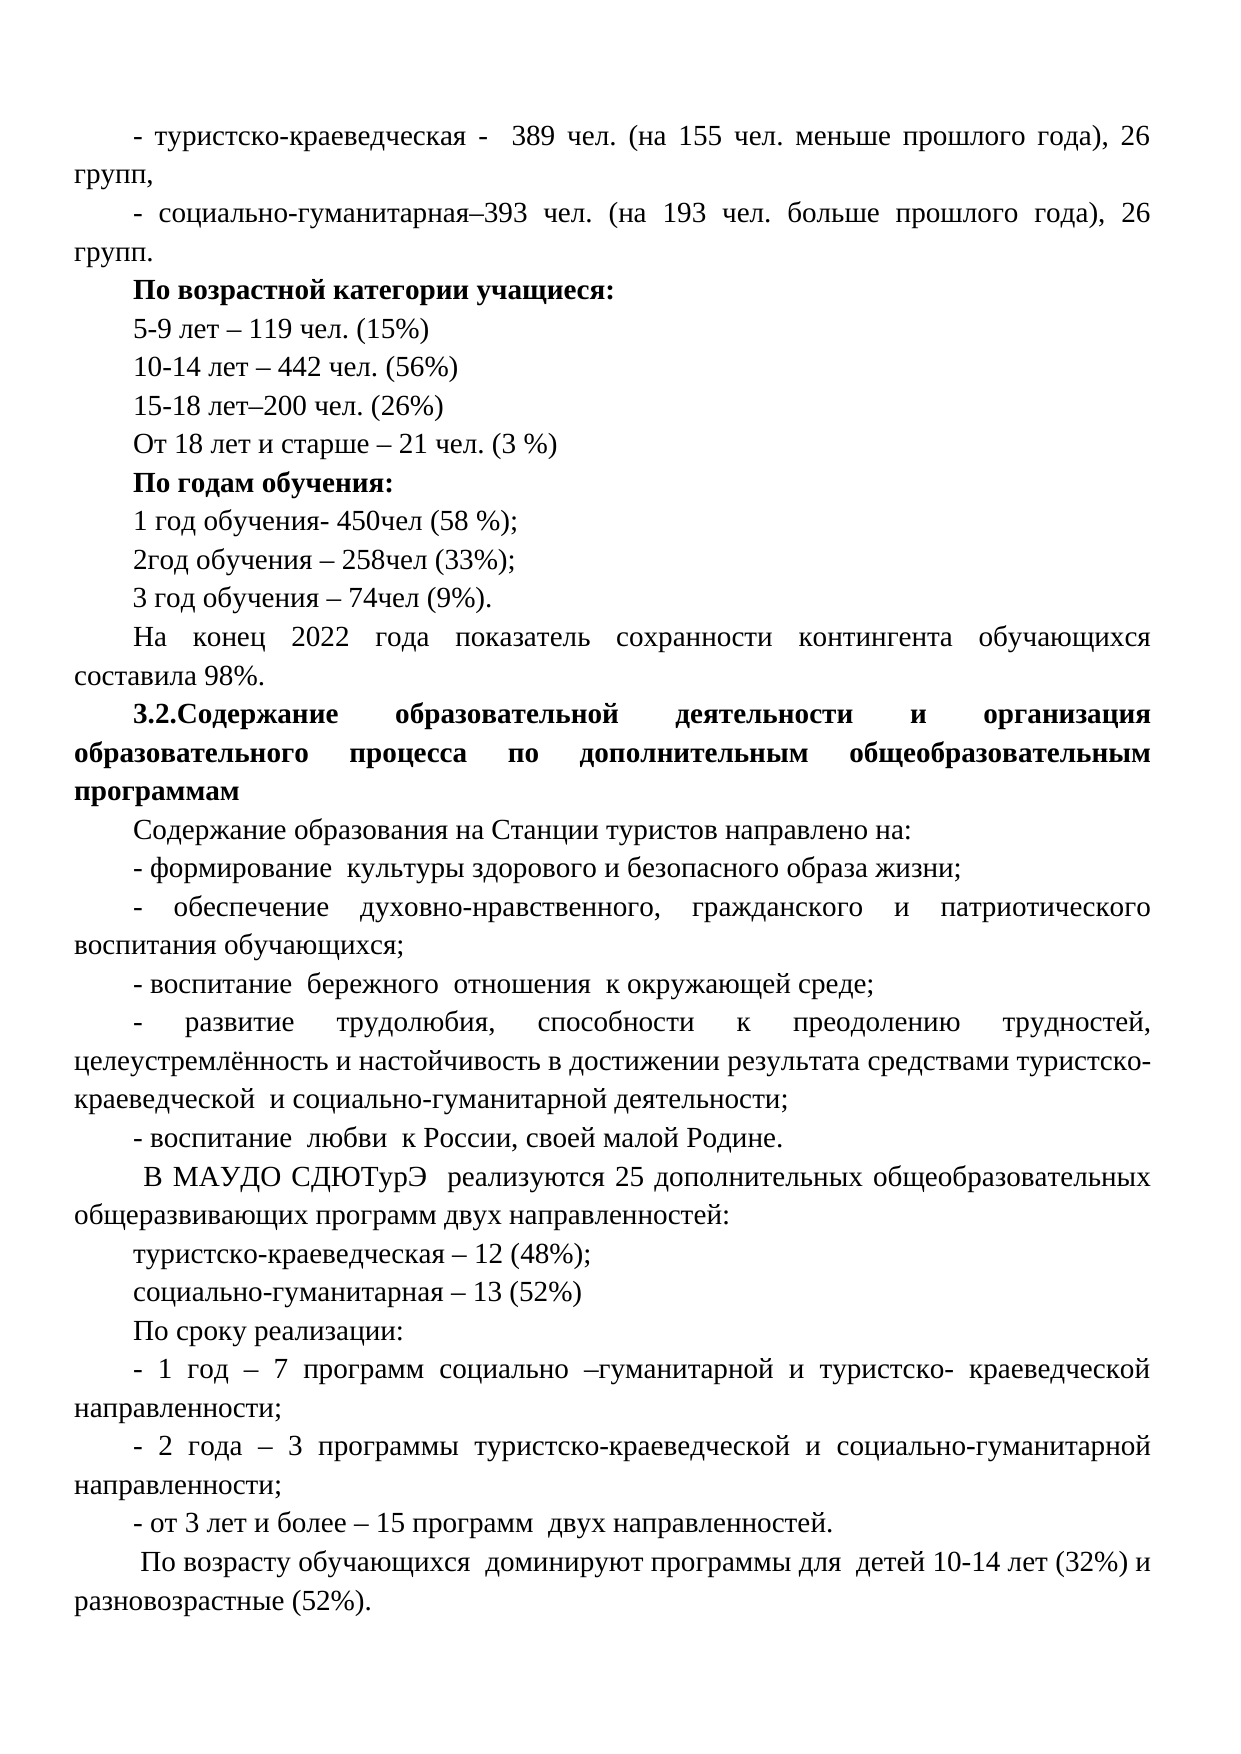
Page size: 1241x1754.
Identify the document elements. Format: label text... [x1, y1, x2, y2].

text На конец 2022 года показатель сохранности контингента обучающихся составила 98%. [74, 619, 1152, 691]
text По возрасту обучающихся доминируют программы для детей 10-14 лет (32%) и разновозрастные (52%). [74, 1544, 1152, 1616]
text 10-14 лет – 442 чел. (56%) [74, 349, 1152, 383]
text - туристско-краеведческая - 389 чел. (на 155 чел. меньше прошлого года), 26 групп, [74, 118, 1152, 190]
text - воспитание любви к России, своей малой Родине. [74, 1120, 1152, 1154]
text 3 год обучения – 74чел (9%). [74, 581, 1152, 614]
text - 1 год – 7 программ социально –гуманитарной и туристско- краеведческой направленности; [74, 1351, 1152, 1423]
text социально-гуманитарная – 13 (52%) [74, 1274, 1152, 1308]
text 5-9 лет – 119 чел. (15%) [74, 311, 1152, 344]
text 3.2.Содержание образовательной деятельности и организация образовательного процесса по дополнительным общеобразовательным программам [74, 696, 1152, 807]
text По сроку реализации: [74, 1313, 1152, 1346]
text От 18 лет и старше – 21 чел. (3 %) [74, 426, 1152, 460]
text - развитие трудолюбия, способности к преодолению трудностей, целеустремлённость и настойчивость в достижении результата средствами туристско-краеведческой и социально-гуманитарной деятельности; [74, 1004, 1152, 1115]
text - социально-гуманитарная–393 чел. (на 193 чел. больше прошлого года), 26 групп. [74, 195, 1152, 267]
text По возрастной категории учащиеся: [74, 272, 1152, 306]
text туристско-краеведческая – 12 (48%); [74, 1236, 1152, 1269]
text - 2 года – 3 программы туристско-краеведческой и социально-гуманитарной направленности; [74, 1428, 1152, 1501]
text - обеспечение духовно-нравственного, гражданского и патриотического воспитания обучающихся; [74, 889, 1152, 961]
text 2год обучения – 258чел (33%); [74, 542, 1152, 576]
text 15-18 лет–200 чел. (26%) [74, 388, 1152, 421]
text В МАУДО СДЮТурЭ реализуются 25 дополнительных общеобразовательных общеразвивающих программ двух направленностей: [74, 1159, 1152, 1231]
text - формирование культуры здорового и безопасного образа жизни; [74, 850, 1152, 884]
text 1 год обучения- 450чел (58 %); [74, 503, 1152, 537]
text По годам обучения: [74, 465, 1152, 498]
text - воспитание бережного отношения к окружающей среде; [74, 966, 1152, 999]
text - от 3 лет и более – 15 программ двух направленностей. [74, 1506, 1152, 1539]
text Содержание образования на Станции туристов направлено на: [133, 812, 1152, 845]
